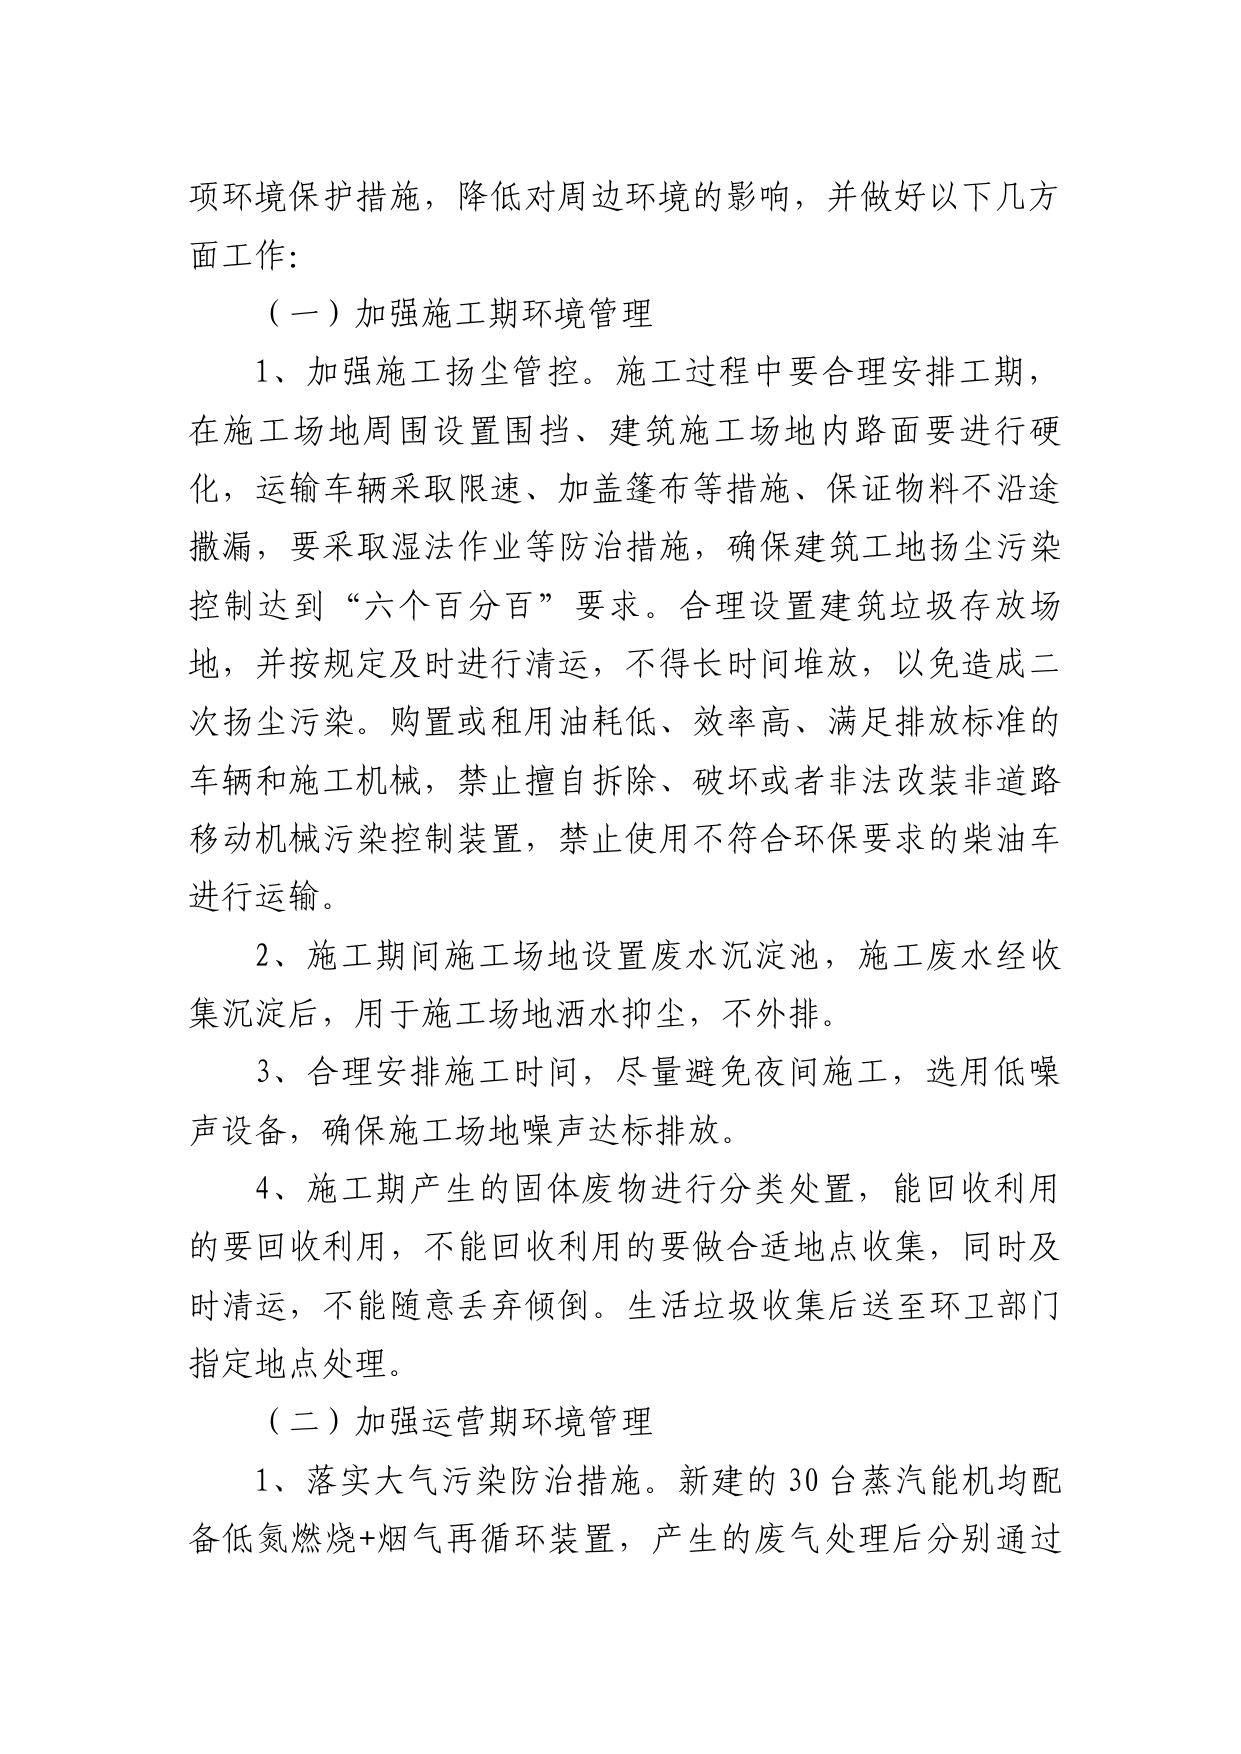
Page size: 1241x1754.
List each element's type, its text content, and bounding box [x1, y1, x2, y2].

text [187, 162, 1063, 279]
text 2、施工期间施工场地设置废水沉淀池，施工废水经收集沉淀后，用于施工场地洒水抑尘，不外排。 [187, 920, 1063, 1037]
text 4、施工期产生的固体废物进行分类处置，能回收利用的要回收利用，不能回收利用的要做合适地点收集，同时及时清运，不能随意丢弃倾倒。生活垃圾收集后送至环卫部门指定地点处理。 [187, 1154, 1063, 1387]
text （二）加强运营期环境管理 [187, 1387, 1063, 1445]
text （一）加强施工期环境管理 [187, 279, 1063, 337]
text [187, 1445, 1063, 1562]
text 3、合理安排施工时间，尽量避免夜间施工，选用低噪声设备，确保施工场地噪声达标排放。 [187, 1037, 1063, 1154]
text 1、加强施工扬尘管控。施工过程中要合理安排工期，在施工场地周围设置围挡、建筑施工场地内路面要进行硬化，运输车辆采取限速、加盖篷布等措施、保证物料不沿途撒漏，要采取湿法作业等防治措施，确保建筑工地扬尘污染控制达到“六个百分百”要求。合理设置建筑垃圾存放场地，并按规定及时进行清运，不得长时间堆放，以免造成二次扬尘污染。购置或租用油耗低、效率高、满足排放标准的车辆和施工机械，禁止擅自拆除、破坏或者非法改装非道路移动机械污染控制装置，禁止使用不符合环保要求的柴油车进行运输。 [187, 337, 1063, 920]
